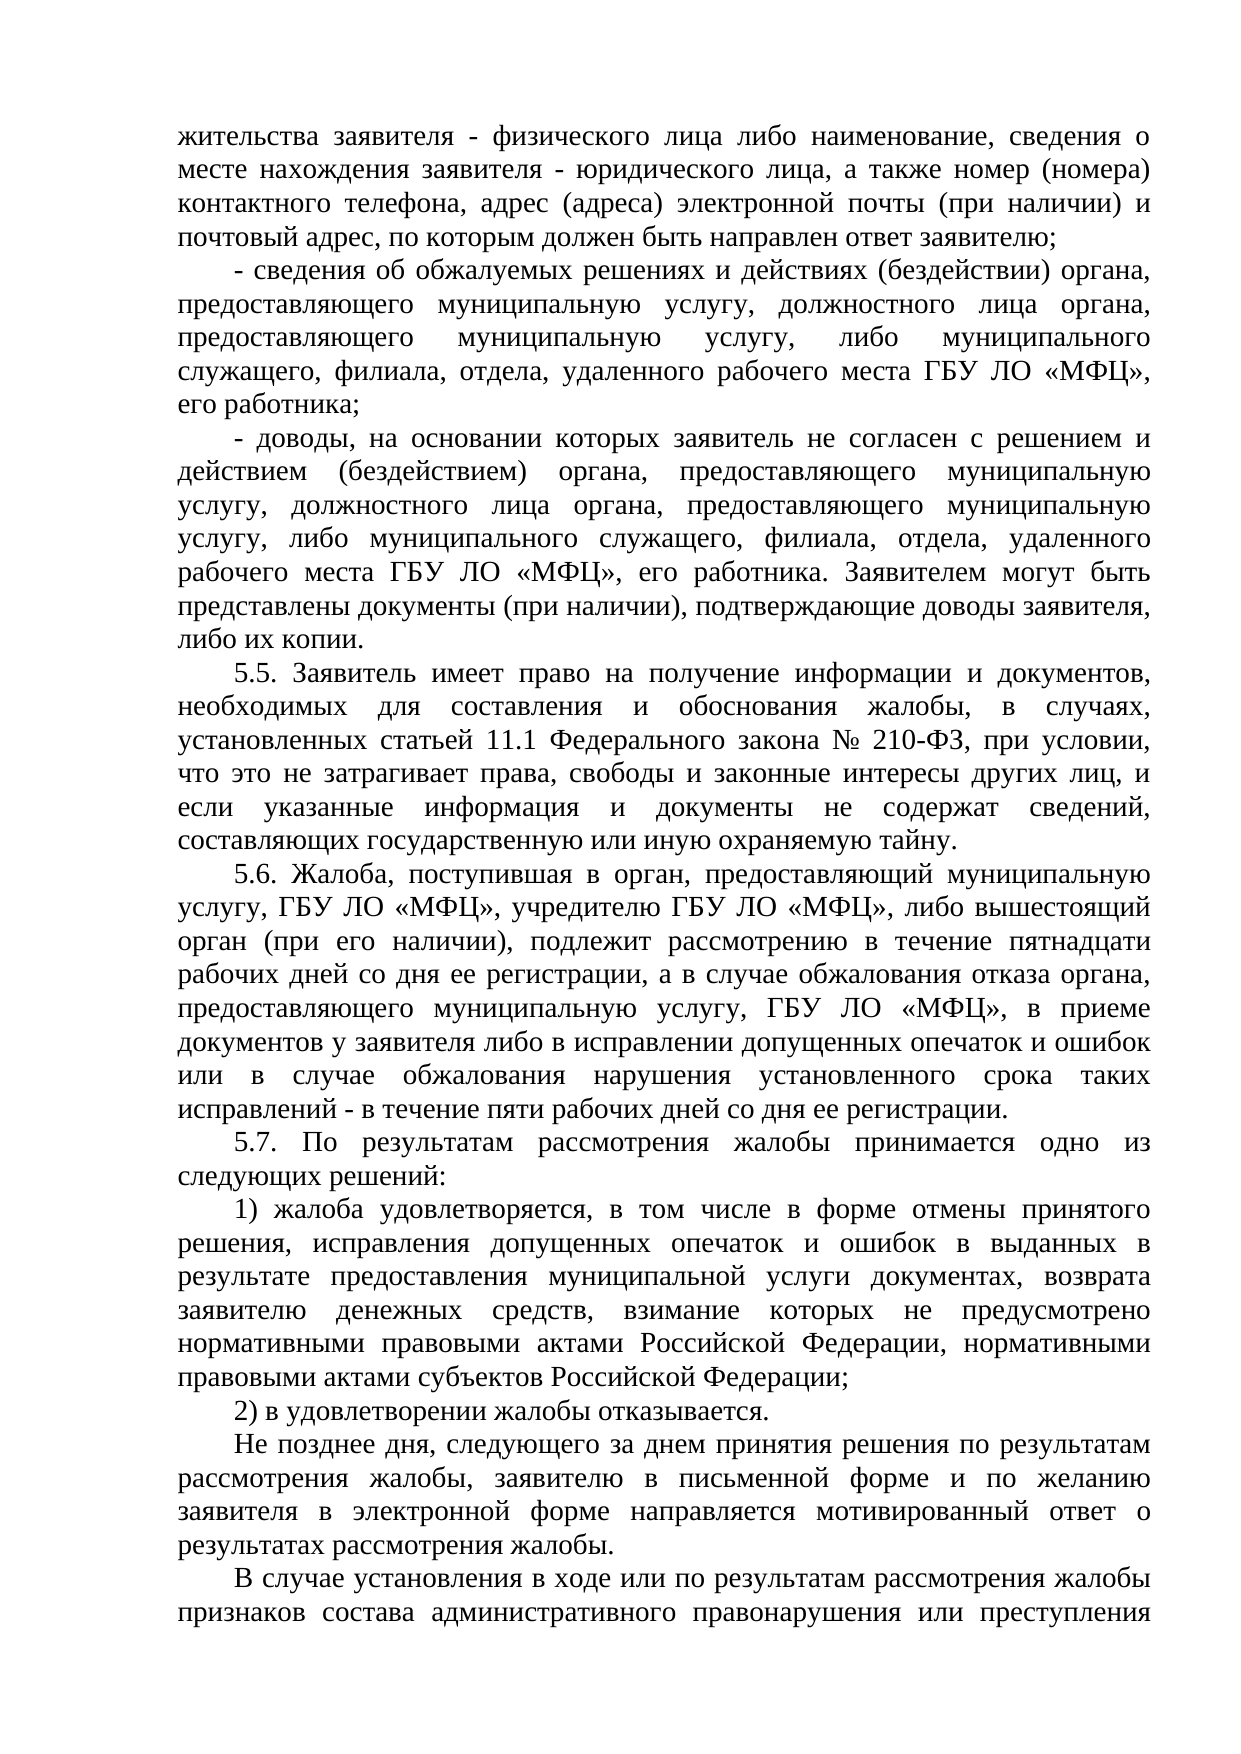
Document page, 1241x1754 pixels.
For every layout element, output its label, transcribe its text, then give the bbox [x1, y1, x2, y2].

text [177, 118, 1152, 252]
text 5.5. Заявитель имеет право на получение информации и документов, необходимых для составления и обоснования жалобы, в случаях, установленных статьей 11.1 Федерального закона № 210-ФЗ, при условии, что это не затрагивает права, свободы и законные интересы других лиц, и если указанные информация и документы не содержат сведений, составляющих государственную или иную охраняемую тайну. [177, 655, 1152, 856]
text 2) в удовлетворении жалобы отказывается. [177, 1393, 1152, 1426]
text 5.7. По результатам рассмотрения жалобы принимается одно из следующих решений: [177, 1124, 1152, 1191]
text 5.6. Жалоба, поступившая в орган, предоставляющий муниципальную услугу, ГБУ ЛО «МФЦ», учредителю ГБУ ЛО «МФЦ», либо вышестоящий орган (при его наличии), подлежит рассмотрению в течение пятнадцати рабочих дней со дня ее регистрации, а в случае обжалования отказа органа, предоставляющего муниципальную услугу, ГБУ ЛО «МФЦ», в приеме документов у заявителя либо в исправлении допущенных опечаток и ошибок или в случае обжалования нарушения установленного срока таких исправлений - в течение пяти рабочих дней со дня ее регистрации. [177, 856, 1152, 1124]
text - сведения об обжалуемых решениях и действиях (бездействии) органа, предоставляющего муниципальную услугу, должностного лица органа, предоставляющего муниципальную услугу, либо муниципального служащего, филиала, отдела, удаленного рабочего места ГБУ ЛО «МФЦ», его работника; [177, 252, 1152, 420]
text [177, 1560, 1152, 1627]
text Не позднее дня, следующего за днем принятия решения по результатам рассмотрения жалобы, заявителю в письменной форме и по желанию заявителя в электронной форме направляется мотивированный ответ о результатах рассмотрения жалобы. [177, 1426, 1152, 1560]
text - доводы, на основании которых заявитель не согласен с решением и действием (бездействием) органа, предоставляющего муниципальную услугу, должностного лица органа, предоставляющего муниципальную услугу, либо муниципального служащего, филиала, отдела, удаленного рабочего места ГБУ ЛО «МФЦ», его работника. Заявителем могут быть представлены документы (при наличии), подтверждающие доводы заявителя, либо их копии. [177, 420, 1152, 655]
text 1) жалоба удовлетворяется, в том числе в форме отмены принятого решения, исправления допущенных опечаток и ошибок в выданных в результате предоставления муниципальной услуги документах, возврата заявителю денежных средств, взимание которых не предусмотрено нормативными правовыми актами Российской Федерации, нормативными правовыми актами субъектов Российской Федерации; [177, 1191, 1152, 1393]
